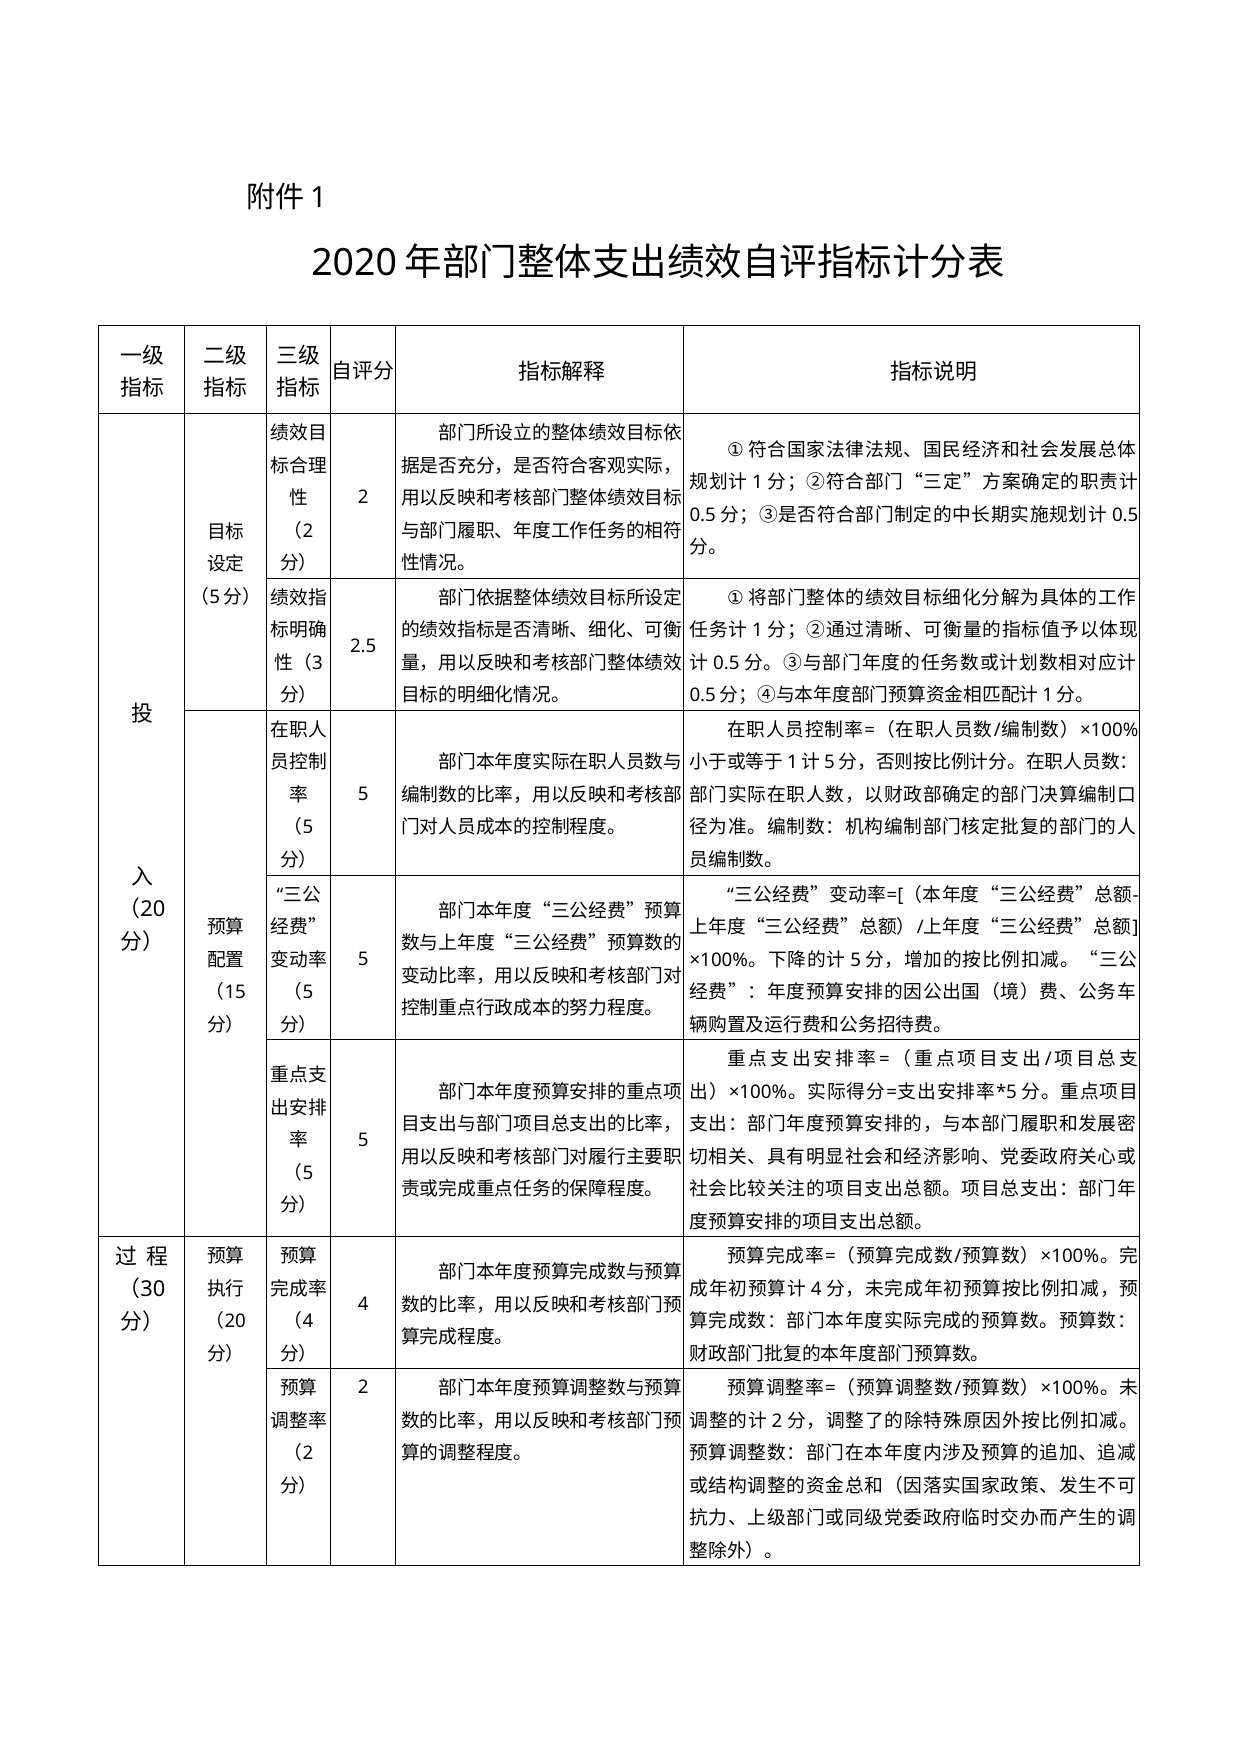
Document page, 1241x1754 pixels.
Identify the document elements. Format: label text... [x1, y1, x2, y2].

table_cell ①符合国家法律法规、国民经济和社会发展总体规划计1分；②符合部门“三定”方案确定的职责计0.5分；③是否符合部门制定的中长期实施规划计0.5分。 [684, 414, 1139, 578]
table_cell 绩效指标明确性（3分） [267, 579, 330, 710]
table_cell 5 [331, 711, 395, 874]
table_cell 部门所设立的整体绩效目标依据是否充分，是否符合客观实际，用以反映和考核部门整体绩效目标与部门履职、年度工作任务的相符性情况。 [396, 414, 683, 578]
table_cell 重点支出安排率=（重点项目支出/项目总支出）×100%。实际得分=支出安排率*5分。重点项目支出：部门年度预算安排的，与本部门履职和发展密切相关、具有明显社会和经济影响、党委政府关心或社会比较关注的项目支出总额。项目总支出：部门年度预算安排的项目支出总额。 [684, 1040, 1139, 1236]
table_cell 在职人员控制率 （5分） [267, 711, 330, 874]
table_cell 预算调整率=（预算调整数/预算数）×100%。未调整的计2分，调整了的除特殊原因外按比例扣减。预算调整数：部门在本年度内涉及预算的追加、追减或结构调整的资金总和（因落实国家政策、发生不可抗力、上级部门或同级党委政府临时交办而产生的调整除外）。 [684, 1369, 1139, 1565]
table_cell “三公 经费” 变动率 （5分） [267, 876, 330, 1039]
table_cell 5 [331, 1040, 395, 1236]
table_cell 部门本年度预算安排的重点项目支出与部门项目总支出的比率，用以反映和考核部门对履行主要职责或完成重点任务的保障程度。 [396, 1040, 683, 1236]
table_cell 2 [331, 414, 395, 578]
table_cell 预算 执行 （20分） [185, 1237, 266, 1565]
table_cell 目标 设定 （5分） [185, 414, 266, 710]
table_cell 重点支出安排率 （5分） [267, 1040, 330, 1236]
table_cell 在职人员控制率=（在职人员数/编制数）×100%小于或等于1计5分，否则按比例计分。在职人员数：部门实际在职人数，以财政部确定的部门决算编制口径为准。编制数：机构编制部门核定批复的部门的人员编制数。 [684, 711, 1139, 874]
table_cell 5 [331, 876, 395, 1039]
table_cell 部门本年度预算调整数与预算数的比率，用以反映和考核部门预算的调整程度。 [396, 1369, 683, 1565]
table_cell 2.5 [331, 579, 395, 710]
table_cell 投 入 （20分） [99, 414, 184, 1236]
table_cell 预算 配置 （15分） [185, 711, 266, 1236]
table_header 三级 指标 [267, 326, 330, 413]
table_cell “三公经费”变动率=[（本年度“三公经费”总额-上年度“三公经费”总额）/上年度“三公经费”总额]×100%。下降的计5分，增加的按比例扣减。“三公经费”：年度预算安排的因公出国（境）费、公务车辆购置及运行费和公务招待费。 [684, 876, 1139, 1039]
table_header 二级 指标 [185, 326, 266, 413]
table_header 指标解释 [396, 326, 683, 413]
table_cell 部门依据整体绩效目标所设定的绩效指标是否清晰、细化、可衡量，用以反映和考核部门整体绩效目标的明细化情况。 [396, 579, 683, 710]
table_cell 过 程（30分） [99, 1237, 184, 1565]
table_cell ①将部门整体的绩效目标细化分解为具体的工作任务计1分；②通过清晰、可衡量的指标值予以体现计0.5分。③与部门年度的任务数或计划数相对应计0.5分；④与本年度部门预算资金相匹配计1分。 [684, 579, 1139, 710]
text 2020年部门整体支出绩效自评指标计分表 [187, 227, 1053, 292]
table_cell 绩效目标合理性 （2分） [267, 414, 330, 578]
table_cell 预算 完成率 （4分） [267, 1237, 330, 1368]
table_header 自评分 [331, 326, 395, 413]
table_cell 2 [331, 1369, 395, 1565]
table_cell 预算完成率=（预算完成数/预算数）×100%。完成年初预算计4分，未完成年初预算按比例扣减，预算完成数：部门本年度实际完成的预算数。预算数：财政部门批复的本年度部门预算数。 [684, 1237, 1139, 1368]
text 附件1 [187, 162, 1053, 227]
table_header 一级 指标 [99, 326, 184, 413]
table_header 指标说明 [684, 326, 1139, 413]
table_cell 预算 调整率 （2分） [267, 1369, 330, 1565]
table_cell 部门本年度实际在职人员数与编制数的比率，用以反映和考核部门对人员成本的控制程度。 [396, 711, 683, 874]
table_cell 部门本年度预算完成数与预算数的比率，用以反映和考核部门预算完成程度。 [396, 1237, 683, 1368]
table_cell 4 [331, 1237, 395, 1368]
table_cell 部门本年度“三公经费”预算数与上年度“三公经费”预算数的变动比率，用以反映和考核部门对控制重点行政成本的努力程度。 [396, 876, 683, 1039]
